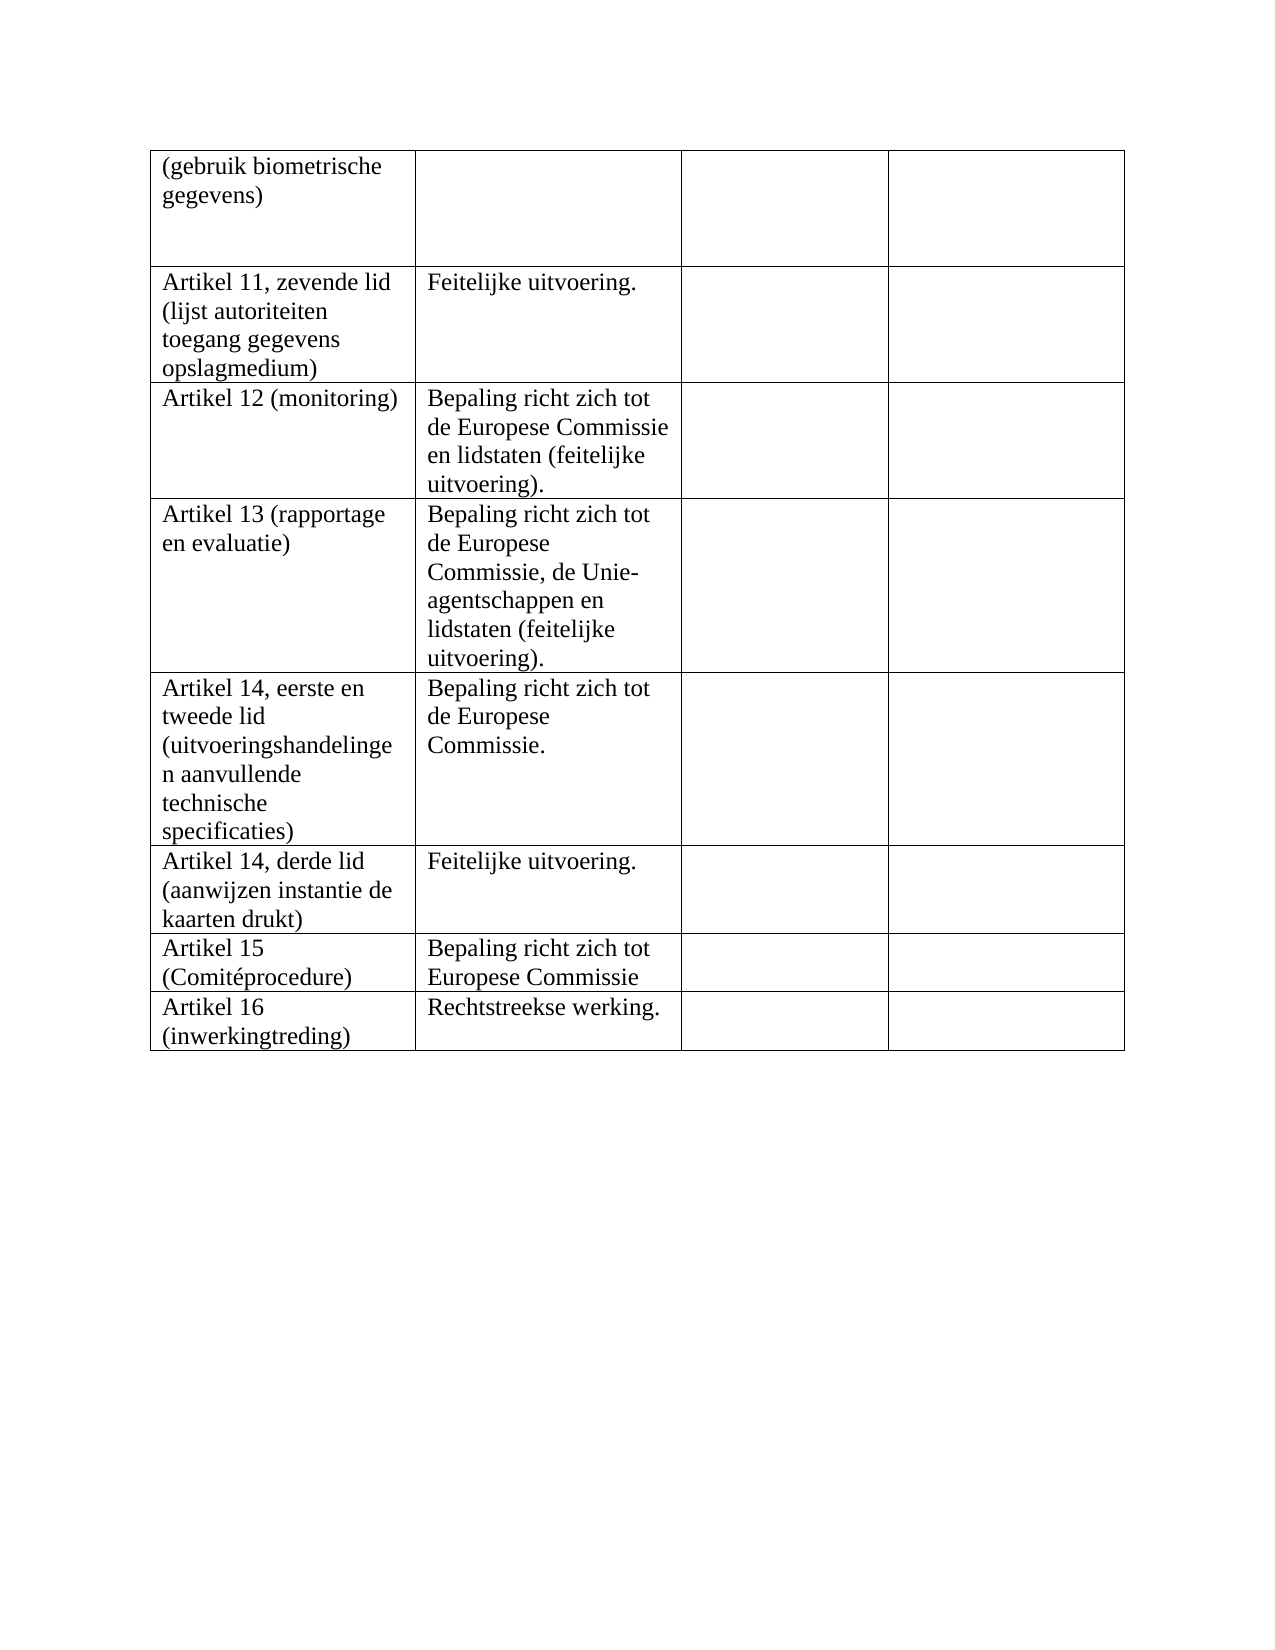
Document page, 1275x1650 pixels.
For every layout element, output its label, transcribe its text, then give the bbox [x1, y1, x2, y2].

table_cell Artikel 15 (Comitéprocedure) [151, 934, 415, 991]
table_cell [151, 151, 415, 266]
table_cell [682, 992, 888, 1049]
table_cell [889, 267, 1124, 382]
table_cell Bepaling richt zich tot Europese Commissie [416, 934, 681, 991]
table_cell [889, 383, 1124, 498]
table_cell Artikel 11, zevende lid (lijst autoriteiten toegang gegevens opslagmedium) [151, 267, 415, 382]
table_cell [889, 934, 1124, 991]
table_cell Artikel 16 (inwerkingtreding) [151, 992, 415, 1049]
table_cell [889, 673, 1124, 845]
table_cell Artikel 13 (rapportage en evaluatie) [151, 499, 415, 672]
table_cell [682, 383, 888, 498]
table_cell Feitelijke uitvoering. [416, 267, 681, 382]
table_cell [682, 499, 888, 672]
table_cell Bepaling richt zich tot de Europese Commissie, de Unie-agentschappen en lidstaten (feitelijke uitvoering). [416, 499, 681, 672]
table_cell [889, 846, 1124, 932]
table_cell [682, 934, 888, 991]
table_cell [682, 673, 888, 845]
table_cell [889, 992, 1124, 1049]
table_cell Bepaling richt zich tot de Europese Commissie. [416, 673, 681, 845]
table_cell [682, 846, 888, 932]
table_cell [682, 151, 888, 266]
table_cell [682, 267, 888, 382]
table_cell [889, 499, 1124, 672]
table_cell Rechtstreekse werking. [416, 992, 681, 1049]
table_cell Artikel 12 (monitoring) [151, 383, 415, 498]
table_cell [889, 151, 1124, 266]
table_cell Feitelijke uitvoering. [416, 846, 681, 932]
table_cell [416, 151, 681, 266]
table_cell Artikel 14, eerste en tweede lid (uitvoeringshandelingen aanvullende technische specificaties) [151, 673, 415, 845]
table_cell Bepaling richt zich tot de Europese Commissie en lidstaten (feitelijke uitvoering). [416, 383, 681, 498]
table_cell Artikel 14, derde lid (aanwijzen instantie de kaarten drukt) [151, 846, 415, 932]
